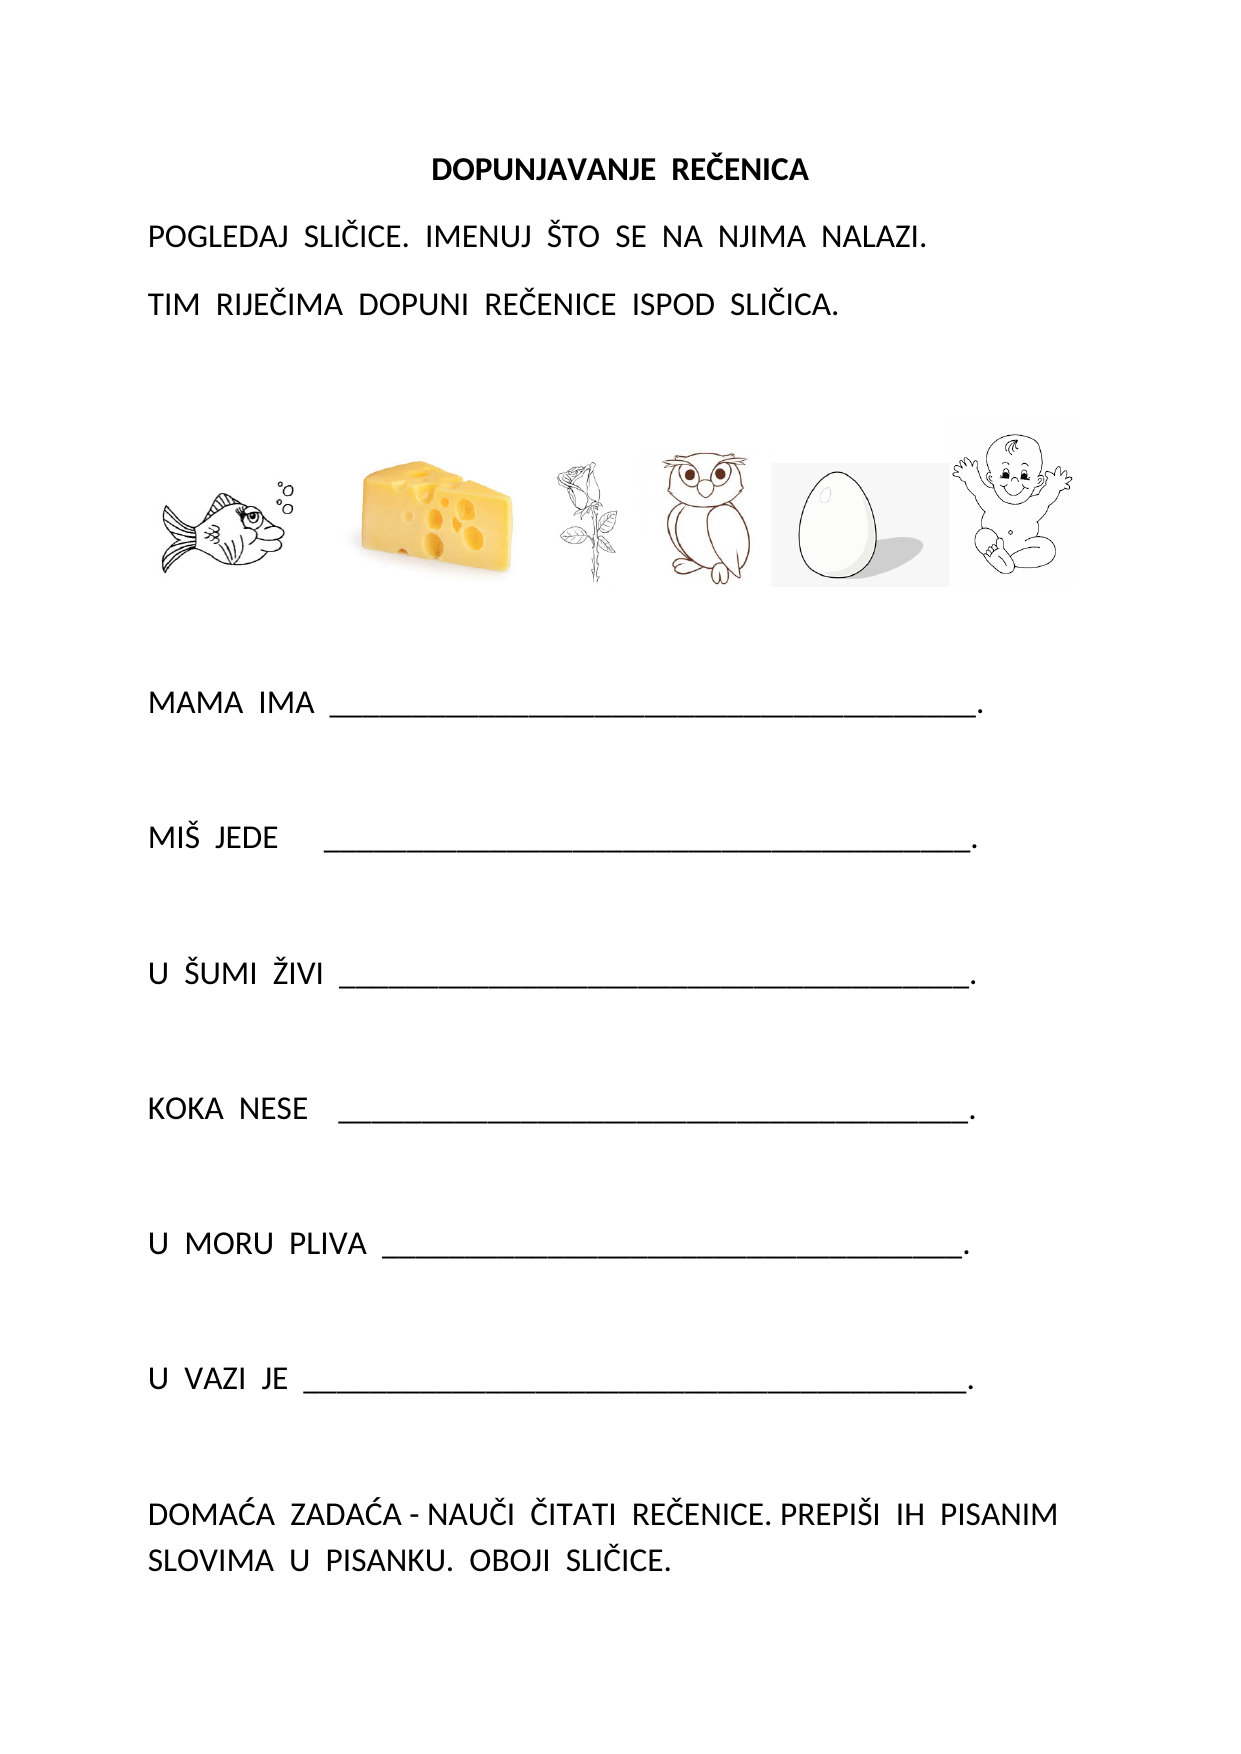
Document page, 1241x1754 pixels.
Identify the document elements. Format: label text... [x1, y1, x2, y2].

text MAMA IMA _______________________________________. [148, 681, 1093, 722]
text DOPUNJAVANJE REČENICA [148, 148, 1093, 188]
text DOMAĆA ZADAĆA - NAUČI ČITATI REČENICE. PREPIŠI IH PISANIM SLOVIMA U PISANKU. OBOJI SLIČICE. [148, 1492, 1093, 1580]
picture [336, 418, 1076, 587]
text U ŠUMI ŽIVI ______________________________________. [148, 952, 1093, 992]
text U VAZI JE ________________________________________. [148, 1357, 1093, 1398]
text TIM RIJEČIMA DOPUNI REČENICE ISPOD SLIČICA. [148, 283, 1093, 323]
picture [147, 478, 307, 587]
text KOKA NESE ______________________________________. [148, 1087, 1093, 1128]
text MIŠ JEDE _______________________________________. [148, 816, 1093, 857]
text U MORU PLIVA ___________________________________. [148, 1222, 1093, 1263]
text POGLEDAJ SLIČICE. IMENUJ ŠTO SE NA NJIMA NALAZI. [148, 215, 1093, 256]
